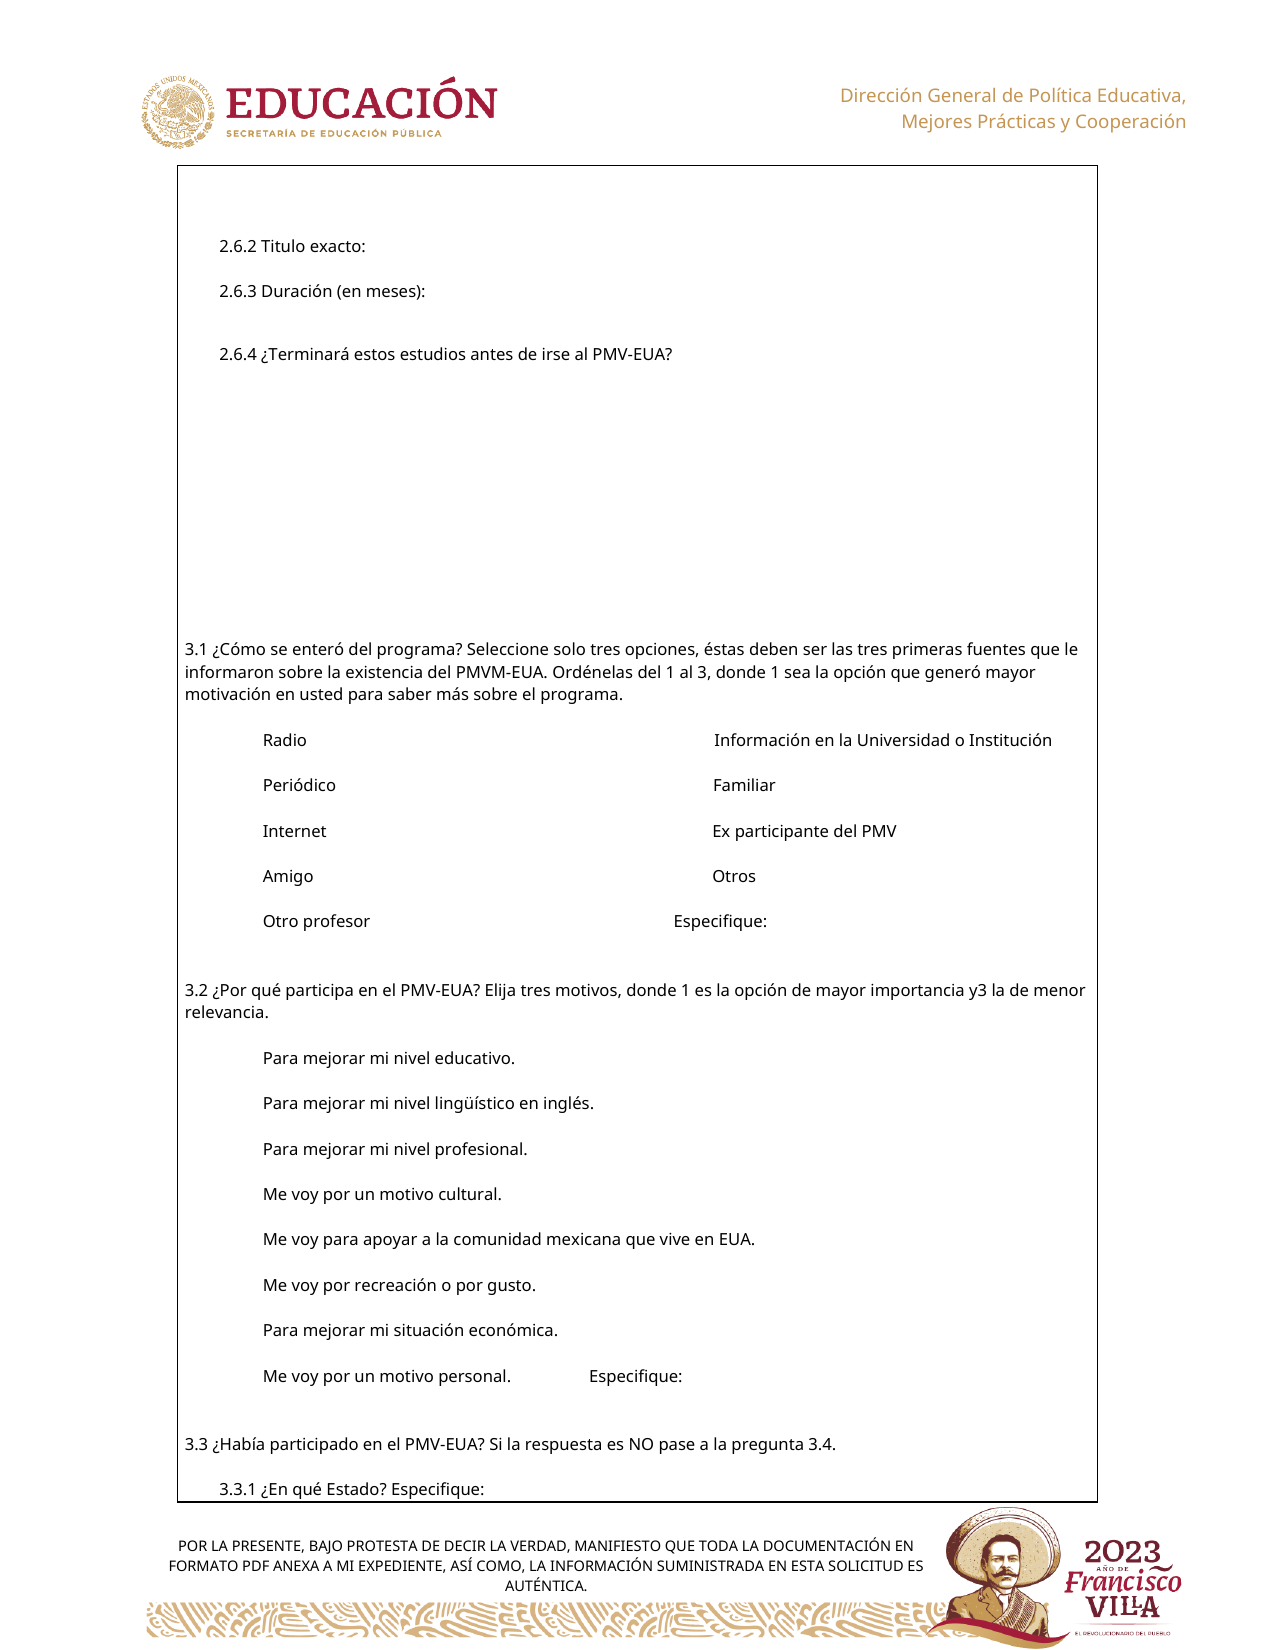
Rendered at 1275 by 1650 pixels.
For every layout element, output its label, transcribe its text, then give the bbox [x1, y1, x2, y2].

picture [141, 75, 498, 149]
picture [146, 1506, 1182, 1649]
